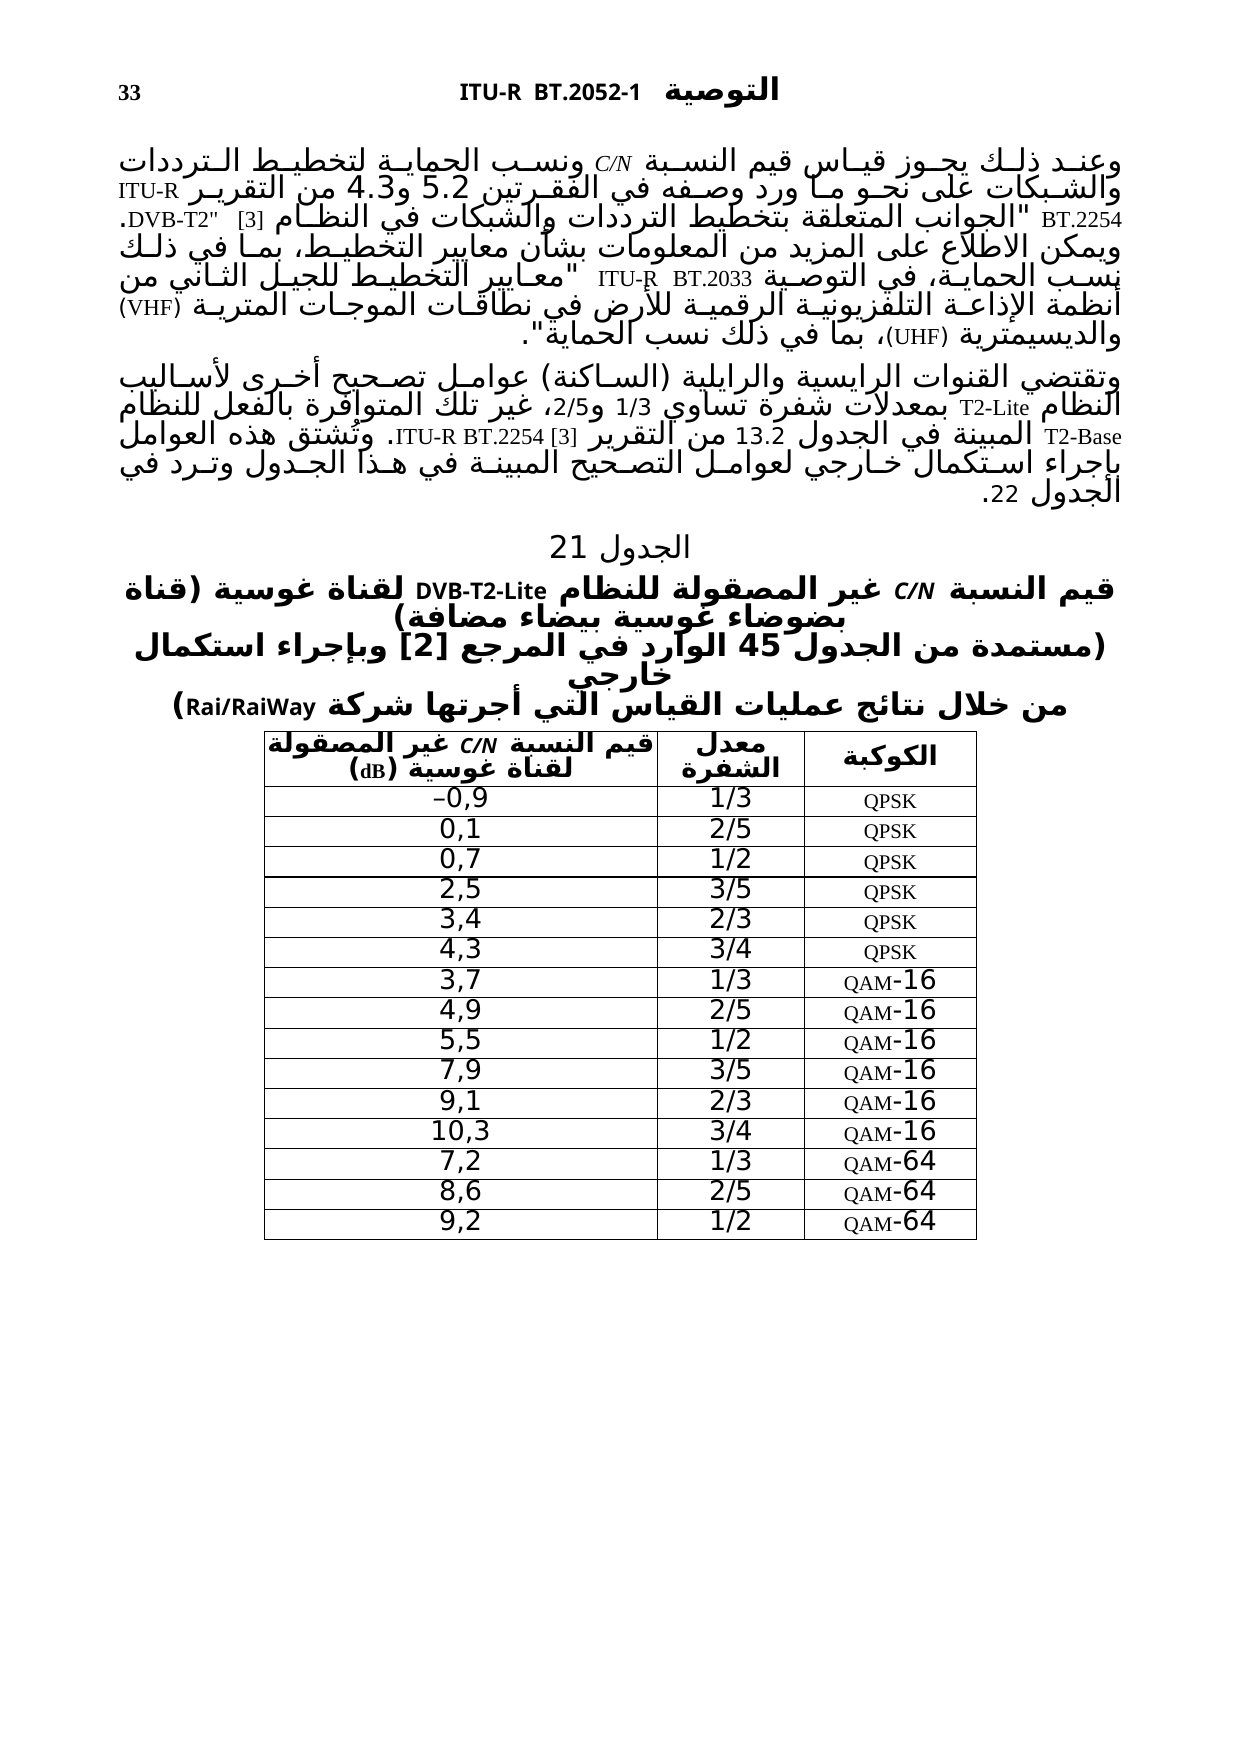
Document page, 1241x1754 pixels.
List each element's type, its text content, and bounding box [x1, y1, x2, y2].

table_cell 8,6 [265, 1180, 657, 1209]
table_cell 16-QAM [805, 1029, 976, 1058]
table_cell 0,9– [265, 787, 657, 816]
table_cell QPSK [805, 938, 976, 967]
text وتقتضي القنوات الرايسية والرايلية (الساكنة) عوامل تصحيح أخرى لأساليب النظام T2-Lite بمعدلات شفرة تساوي 1/3 و2/5، غير تلك المتوافرة بالفعل للنظام T2-Base المبينة في الجدول 13.2 من التقرير ITU-R BT.2254 [3]. وتُشتق هذه العوامل بإجراء استكمال خارجي لعوامل التصحيح المبينة في هذا الجدول وترد في الجدول 22. [118, 364, 1122, 510]
table_cell 9,2 [265, 1210, 657, 1239]
table_header الكوكبة [805, 732, 976, 786]
table_cell 1/2 [658, 1210, 804, 1239]
table_header معدل الشفرة [658, 732, 804, 786]
table_cell 1/3 [658, 968, 804, 997]
table_cell 3/5 [658, 1059, 804, 1088]
table_cell 16-QAM [805, 998, 976, 1027]
table_cell QPSK [805, 787, 976, 816]
table_cell 16-QAM [805, 1089, 976, 1118]
table_cell 16-QAM [805, 1119, 976, 1148]
table_cell 1/2 [658, 847, 804, 876]
table_cell 1/3 [658, 787, 804, 816]
table_cell 2/3 [658, 908, 804, 937]
table_cell 16-QAM [805, 1059, 976, 1088]
table_cell 10,3 [265, 1119, 657, 1148]
table_cell 5,5 [265, 1029, 657, 1058]
table_header قيم النسبة C/N غير المصقولة لقناة غوسية (dB) [265, 732, 657, 786]
table_cell QPSK [805, 878, 976, 907]
table_cell 3/4 [658, 938, 804, 967]
table_cell 2/5 [658, 998, 804, 1027]
table_cell 0,1 [265, 817, 657, 846]
table_cell QPSK [805, 908, 976, 937]
table_cell 64-QAM [805, 1149, 976, 1178]
table_cell 0,7 [265, 847, 657, 876]
table_cell 64-QAM [805, 1210, 976, 1239]
text وعند ذلك يجوز قياس قيم النسبة C/N ونسب الحماية لتخطيط الترددات والشبكات على نحو ما ورد وصفه في الفقرتين 5.2 و4.3 من التقرير ITU-R BT.2254 "الجوانب المتعلقة بتخطيط الترددات والشبكات في النظام DVB-T2" [3]. ويمكن الاطلاع على المزيد من المعلومات بشأن معايير التخطيط، بما في ذلك نسب الحماية، في التوصية ITU-R BT.2033 "معايير التخطيط للجيل الثاني من أنظمة الإذاعة التلفزيونية الرقمية للأرض في نطاقات الموجات المترية (VHF) والديسيمترية (UHF)، بما في ذلك نسب الحماية". [118, 148, 1122, 352]
table_cell 64-QAM [805, 1180, 976, 1209]
title قيم النسبة C/N غير المصقولة للنظام DVB-T2-Lite لقناة غوسية (قناة بضوضاء غوسية بيضاء مضافة) (مستمدة من الجدول 45 الوارد في المرجع [2] وبإجراء استكمال خارجي من خلال نتائج عمليات القياس التي أجرتها شركة Rai/RaiWay) [118, 577, 1122, 722]
table_cell 2,5 [265, 878, 657, 907]
table_cell QPSK [805, 817, 976, 846]
table_cell 3,7 [265, 968, 657, 997]
table_cell 1/2 [658, 1029, 804, 1058]
text الجدول 21 [118, 535, 1122, 564]
table_cell 7,9 [265, 1059, 657, 1088]
table_cell 2/3 [658, 1089, 804, 1118]
table_cell 1/3 [658, 1149, 804, 1178]
table_cell 3/4 [658, 1119, 804, 1148]
table_cell 2/5 [658, 1180, 804, 1209]
table_cell 4,3 [265, 938, 657, 967]
table_cell 9,1 [265, 1089, 657, 1118]
table_cell 2/5 [658, 817, 804, 846]
table_cell QPSK [805, 847, 976, 876]
table_cell 16-QAM [805, 968, 976, 997]
table_cell 7,2 [265, 1149, 657, 1178]
table_cell 3/5 [658, 878, 804, 907]
table_cell 3,4 [265, 908, 657, 937]
table_cell 4,9 [265, 998, 657, 1027]
